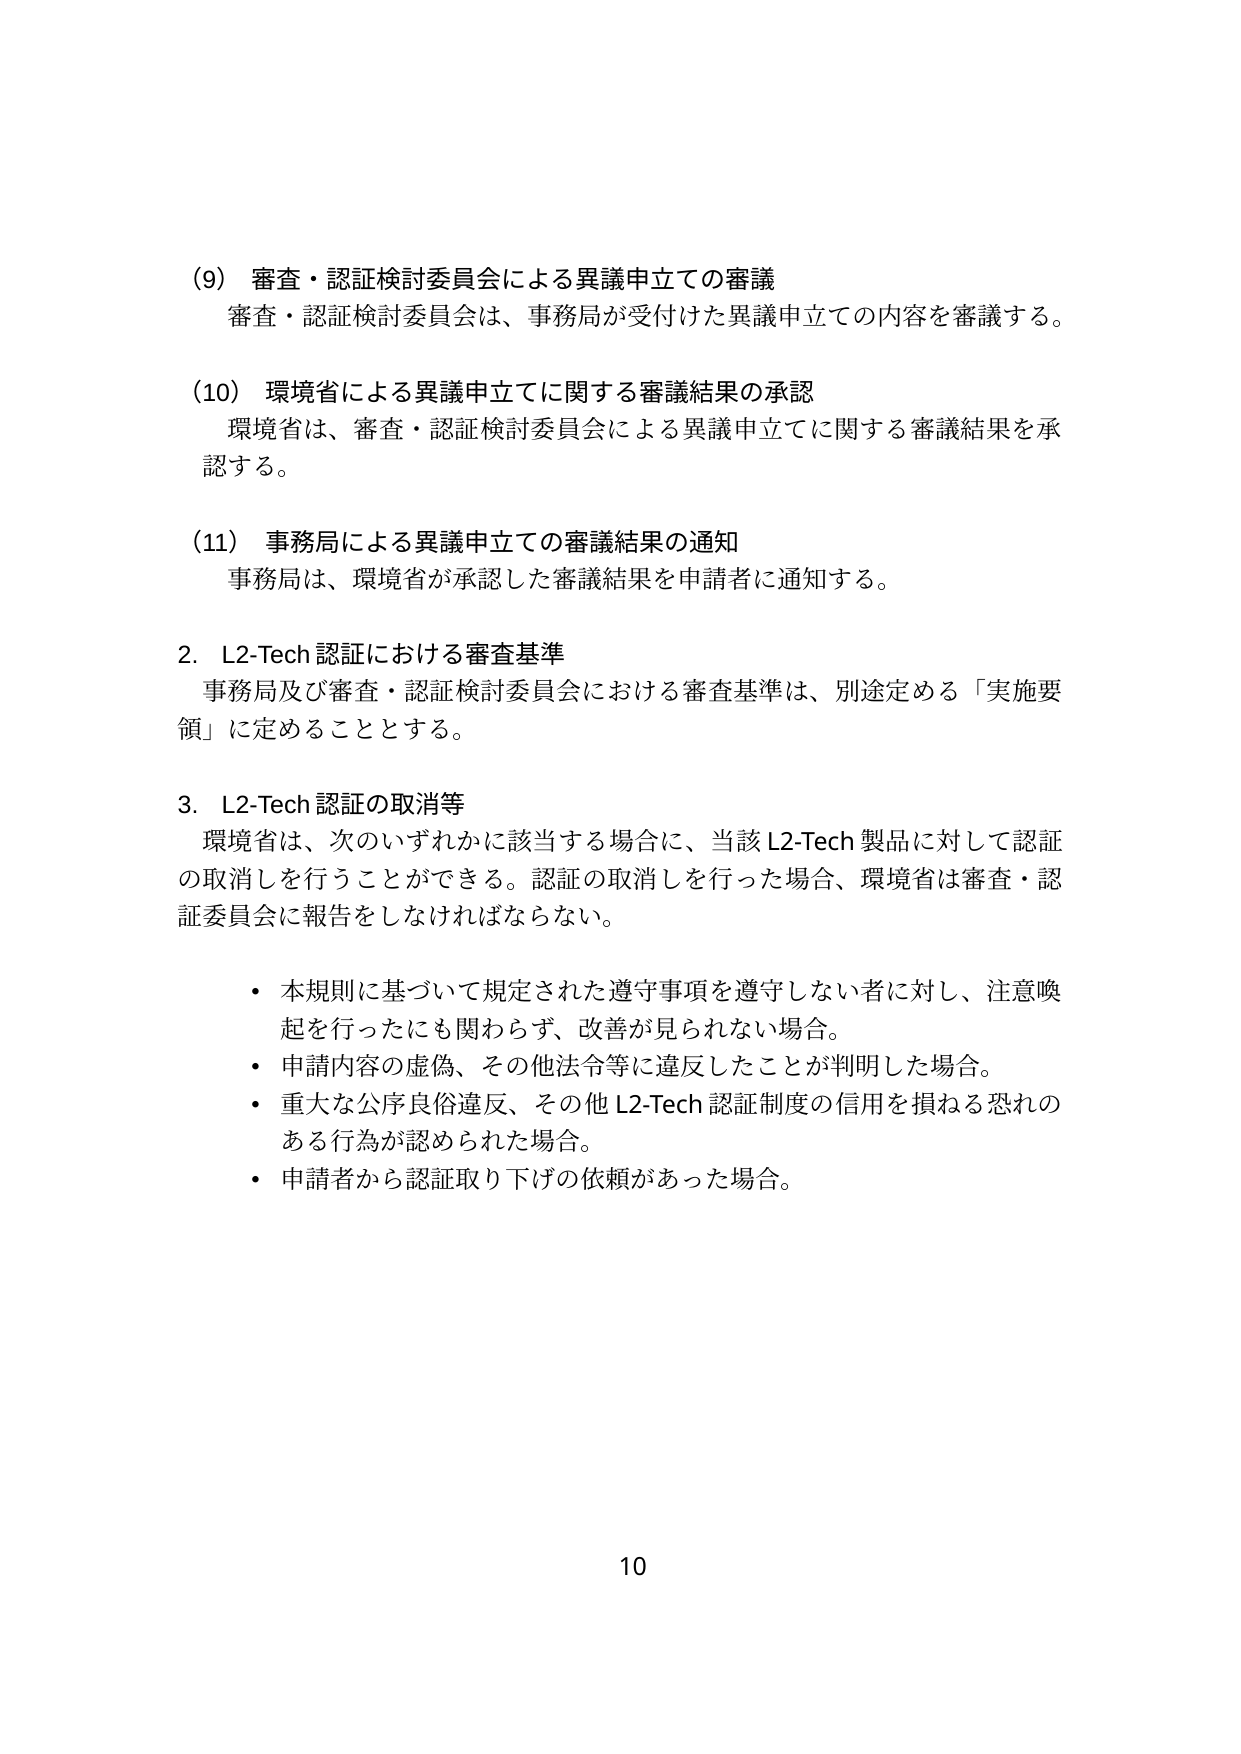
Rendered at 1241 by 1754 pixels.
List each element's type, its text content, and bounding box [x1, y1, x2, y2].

subtitle 審査・認証検討委員会による異議申立ての審議 [177, 259, 1063, 296]
text 事務局及び審査・認証検討委員会における審査基準は、別途定める「実施要領」に定めることとする。 [177, 671, 1063, 746]
subtitle L2-Tech認証における審査基準 [177, 634, 1063, 671]
text 申請者から認証取り下げの依頼があった場合。 [251, 1159, 1063, 1196]
text 環境省は、審査・認証検討委員会による異議申立てに関する審議結果を承認する。 [202, 409, 1063, 484]
text 審査・認証検討委員会は、事務局が受付けた異議申立ての内容を審議する。 [202, 296, 1063, 334]
text 本規則に基づいて規定された遵守事項を遵守しない者に対し、注意喚起を行ったにも関わらず、改善が見られない場合。 [251, 971, 1063, 1046]
text 環境省は、次のいずれかに該当する場合に、当該L2-Tech製品に対して認証の取消しを行うことができる。認証の取消しを行った場合、環境省は審査・認証委員会に報告をしなければならない。 [177, 821, 1063, 934]
subtitle L2-Tech認証の取消等 [177, 784, 1063, 821]
text 事務局は、環境省が承認した審議結果を申請者に通知する。 [202, 559, 1063, 596]
text 申請内容の虚偽、その他法令等に違反したことが判明した場合。 [251, 1046, 1063, 1084]
subtitle 事務局による異議申立ての審議結果の通知 [177, 521, 1063, 559]
subtitle 環境省による異議申立てに関する審議結果の承認 [177, 371, 1063, 409]
text 重大な公序良俗違反、その他L2-Tech認証制度の信用を損ねる恐れのある行為が認められた場合。 [251, 1084, 1063, 1159]
